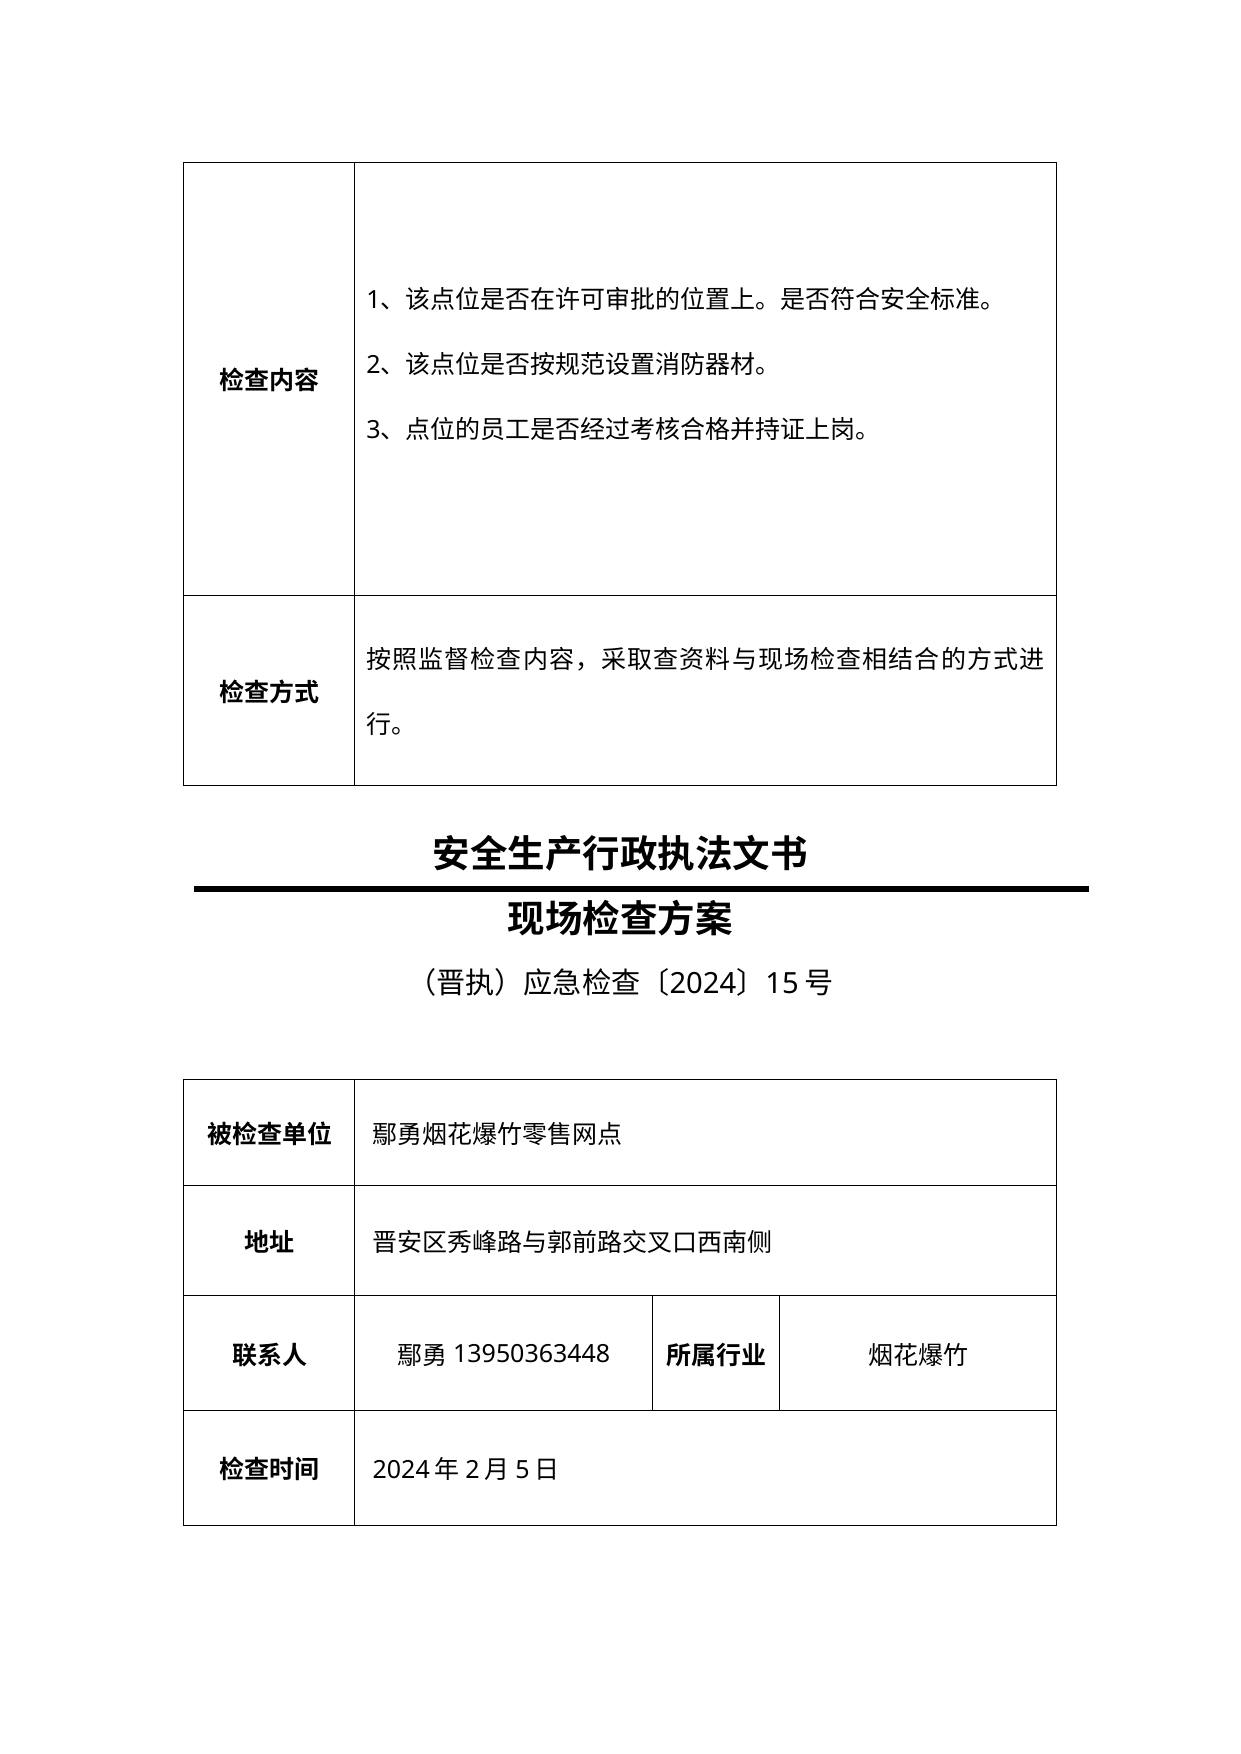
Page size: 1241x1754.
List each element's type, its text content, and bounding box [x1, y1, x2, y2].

table_cell 检查时间 [184, 1411, 354, 1525]
text 安全生产行政执法文书 [187, 818, 1053, 883]
table_cell 2024年 2月 5日 [355, 1411, 1056, 1525]
table_cell 1、该点位是否在许可审批的位置上。是否符合安全标准。 2、该点位是否按规范设置消防器材。 3、点位的员工是否经过考核合格并持证上岗。 [355, 163, 1056, 595]
table_cell 联系人 [184, 1296, 354, 1410]
table_cell 检查内容 [184, 163, 354, 595]
table_cell 地址 [184, 1186, 354, 1295]
table_cell 晋安区秀峰路与郭前路交叉口西南侧 [355, 1186, 1056, 1295]
table_cell 所属行业 [653, 1296, 779, 1410]
table_cell 按照监督检查内容，采取查资料与现场检查相结合的方式进行。 [355, 596, 1056, 785]
table_cell 检查方式 [184, 596, 354, 785]
table_cell 鄢勇 13950363448 [355, 1296, 652, 1410]
table_header 被检查单位 [184, 1080, 354, 1185]
table_cell 烟花爆竹 [780, 1296, 1056, 1410]
table_header 鄢勇烟花爆竹零售网点 [355, 1080, 1056, 1185]
text （晋执）应急检查〔2024〕15号 [187, 948, 1053, 1013]
text 现场检查方案 [187, 883, 1053, 948]
